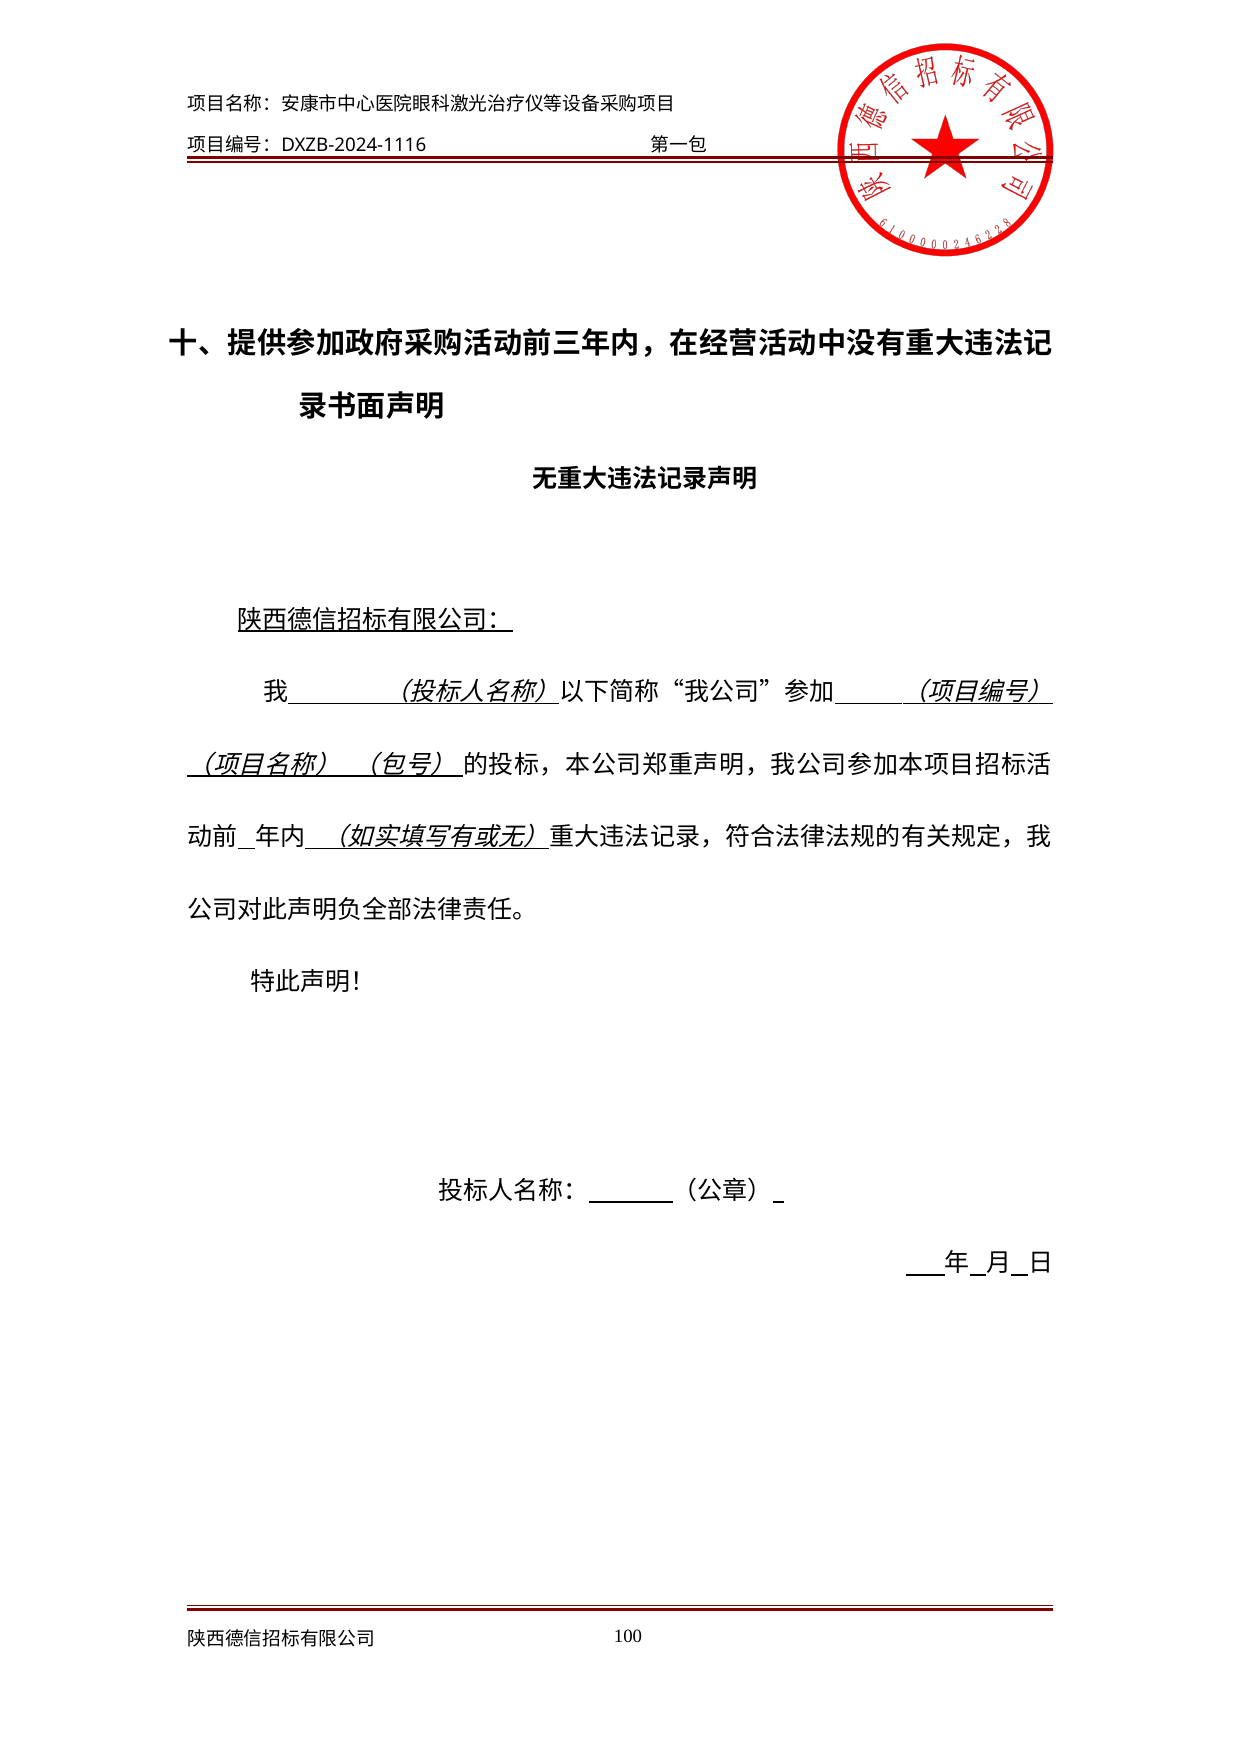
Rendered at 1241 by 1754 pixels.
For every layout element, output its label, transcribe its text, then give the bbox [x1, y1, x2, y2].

text 我 （投标人名称）以下简称“我公司”参加 （项目编号） （项目名称） （包号） 的投标，本公司郑重声明，我公司参加本项目招标活动前 年内 （如实填写有或无）重大违法记录，符合法律法规的有关规定，我公司对此声明负全部法律责任。 [187, 672, 1053, 925]
text 无重大违法记录声明 [187, 458, 1053, 495]
picture [835, 40, 1057, 260]
text 陕西德信招标有限公司： [187, 599, 1053, 635]
text 十、提供参加政府采购活动前三年内，在经营活动中没有重大违法记录书面声明 [169, 319, 1053, 425]
text 特此声明！ [187, 962, 1053, 998]
text 年 月 日 [187, 1243, 1053, 1279]
text 投标人名称： （公章） [187, 1170, 1053, 1207]
